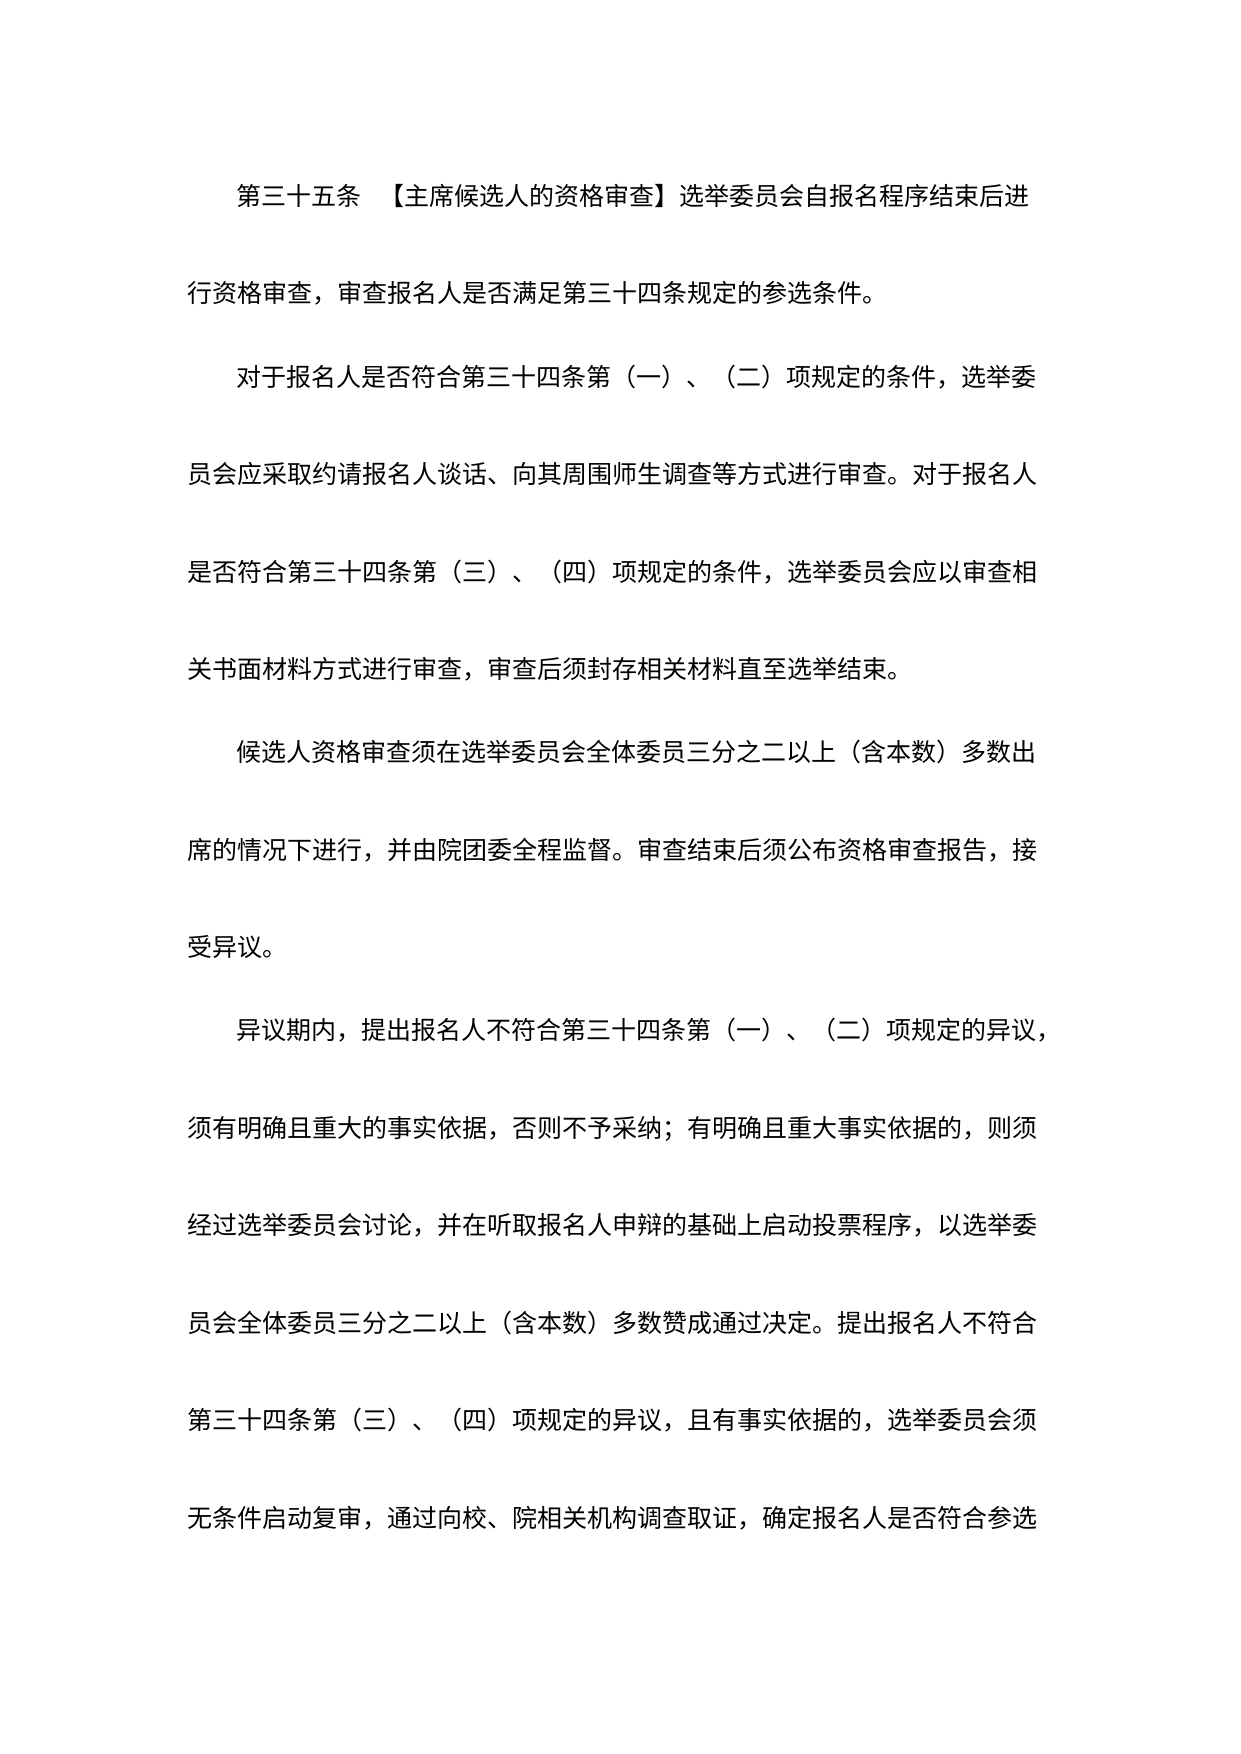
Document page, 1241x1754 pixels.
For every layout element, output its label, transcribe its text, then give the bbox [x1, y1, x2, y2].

list 候选人资格审查须在选举委员会全体委员三分之二以上（含本数）多数出席的情况下进行，并由院团委全程监督。审查结束后须公布资格审查报告，接受异议。 [187, 718, 1053, 978]
list 【主席候选人的资格审查】选举委员会自报名程序结束后进行资格审查，审查报名人是否满足第三十四条规定的参选条件。 [187, 162, 1053, 324]
list 对于报名人是否符合第三十四条第（一）、（二）项规定的条件，选举委员会应采取约请报名人谈话、向其周围师生调查等方式进行审查。对于报名人是否符合第三十四条第（三）、（四）项规定的条件，选举委员会应以审查相关书面材料方式进行审查，审查后须封存相关材料直至选举结束。 [187, 343, 1053, 700]
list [187, 996, 1053, 1549]
